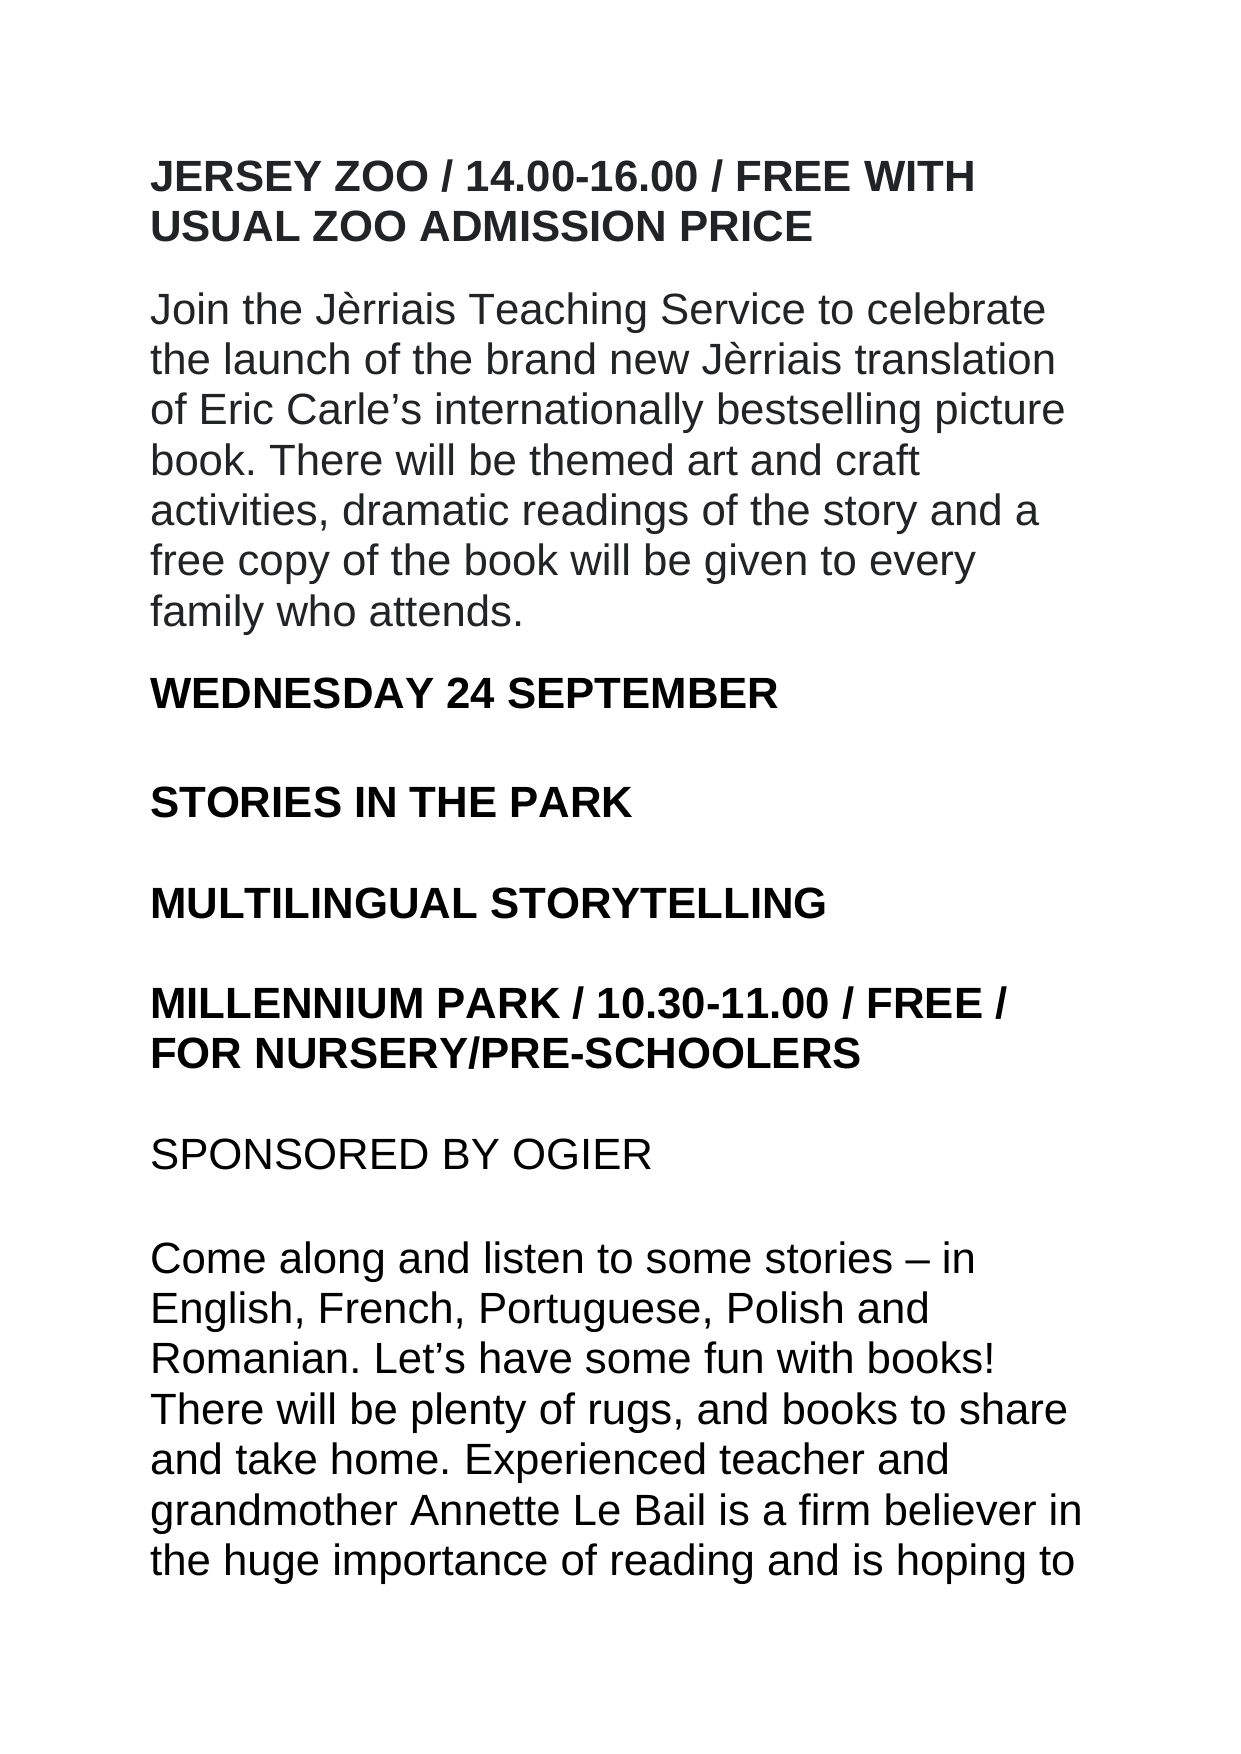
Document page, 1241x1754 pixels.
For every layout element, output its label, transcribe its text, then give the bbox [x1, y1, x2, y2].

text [150, 1232, 1090, 1584]
text JERSEY ZOO / 14.00-16.00 / FREE WITH USUAL ZOO ADMISSION PRICE [150, 150, 1090, 251]
text SPONSORED BY OGIER [150, 1128, 1090, 1179]
text STORIES IN THE PARK [150, 776, 1090, 827]
text MULTILINGUAL STORYTELLING [150, 877, 1090, 927]
text WEDNESDAY 24 SEPTEMBER [150, 668, 1090, 718]
text MILLENNIUM PARK / 10.30-11.00 / FREE / FOR NURSERY/PRE-SCHOOLERS [150, 978, 1090, 1078]
text Join the Jèrriais Teaching Service to celebrate the launch of the brand new Jèrriais translation of Eric Carle’s internationally bestselling picture book. There will be themed art and craft activities, dramatic readings of the story and a free copy of the book will be given to every family who attends. [150, 283, 1090, 635]
